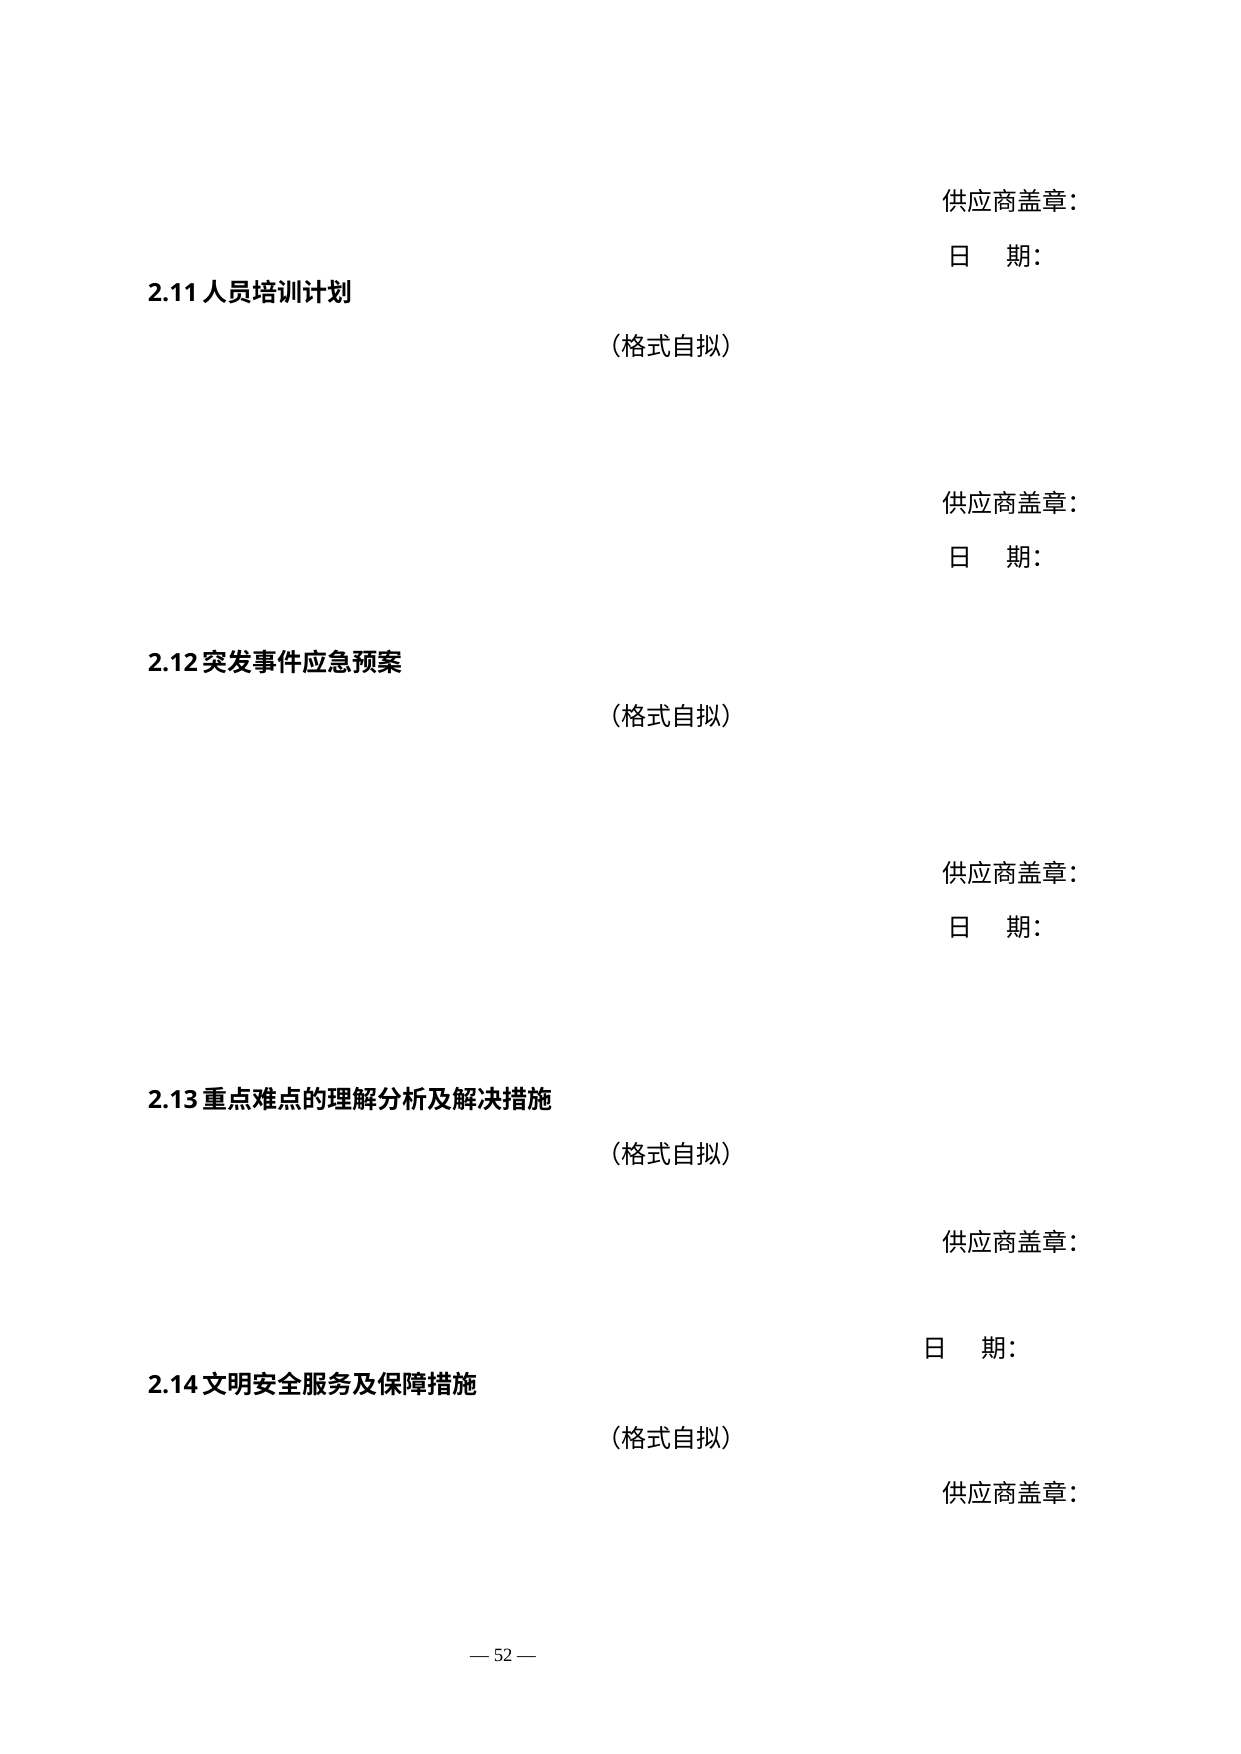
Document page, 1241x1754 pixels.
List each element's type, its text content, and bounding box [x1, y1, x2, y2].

subtitle 2.13重点难点的理解分析及解决措施 [148, 1080, 1092, 1116]
text 供应商盖章： [148, 1473, 1092, 1509]
text （格式自拟） [207, 327, 1092, 363]
text 日 期： [148, 1328, 1092, 1364]
subtitle 2.12突发事件应急预案 [148, 642, 1092, 678]
subtitle 2.14文明安全服务及保障措施 [148, 1364, 1092, 1401]
text 日 期： [148, 236, 1092, 272]
text 供应商盖章： [148, 853, 1092, 889]
text 供应商盖章： [148, 182, 1092, 218]
text 供应商盖章： [148, 483, 1092, 519]
text 供应商盖章： [148, 1223, 1092, 1259]
text 日 期： [148, 538, 1092, 574]
text 日 期： [148, 907, 1092, 944]
text （格式自拟） [207, 1419, 1092, 1455]
text （格式自拟） [207, 696, 1092, 733]
text （格式自拟） [207, 1134, 1092, 1171]
subtitle 2.11人员培训计划 [148, 272, 1092, 309]
